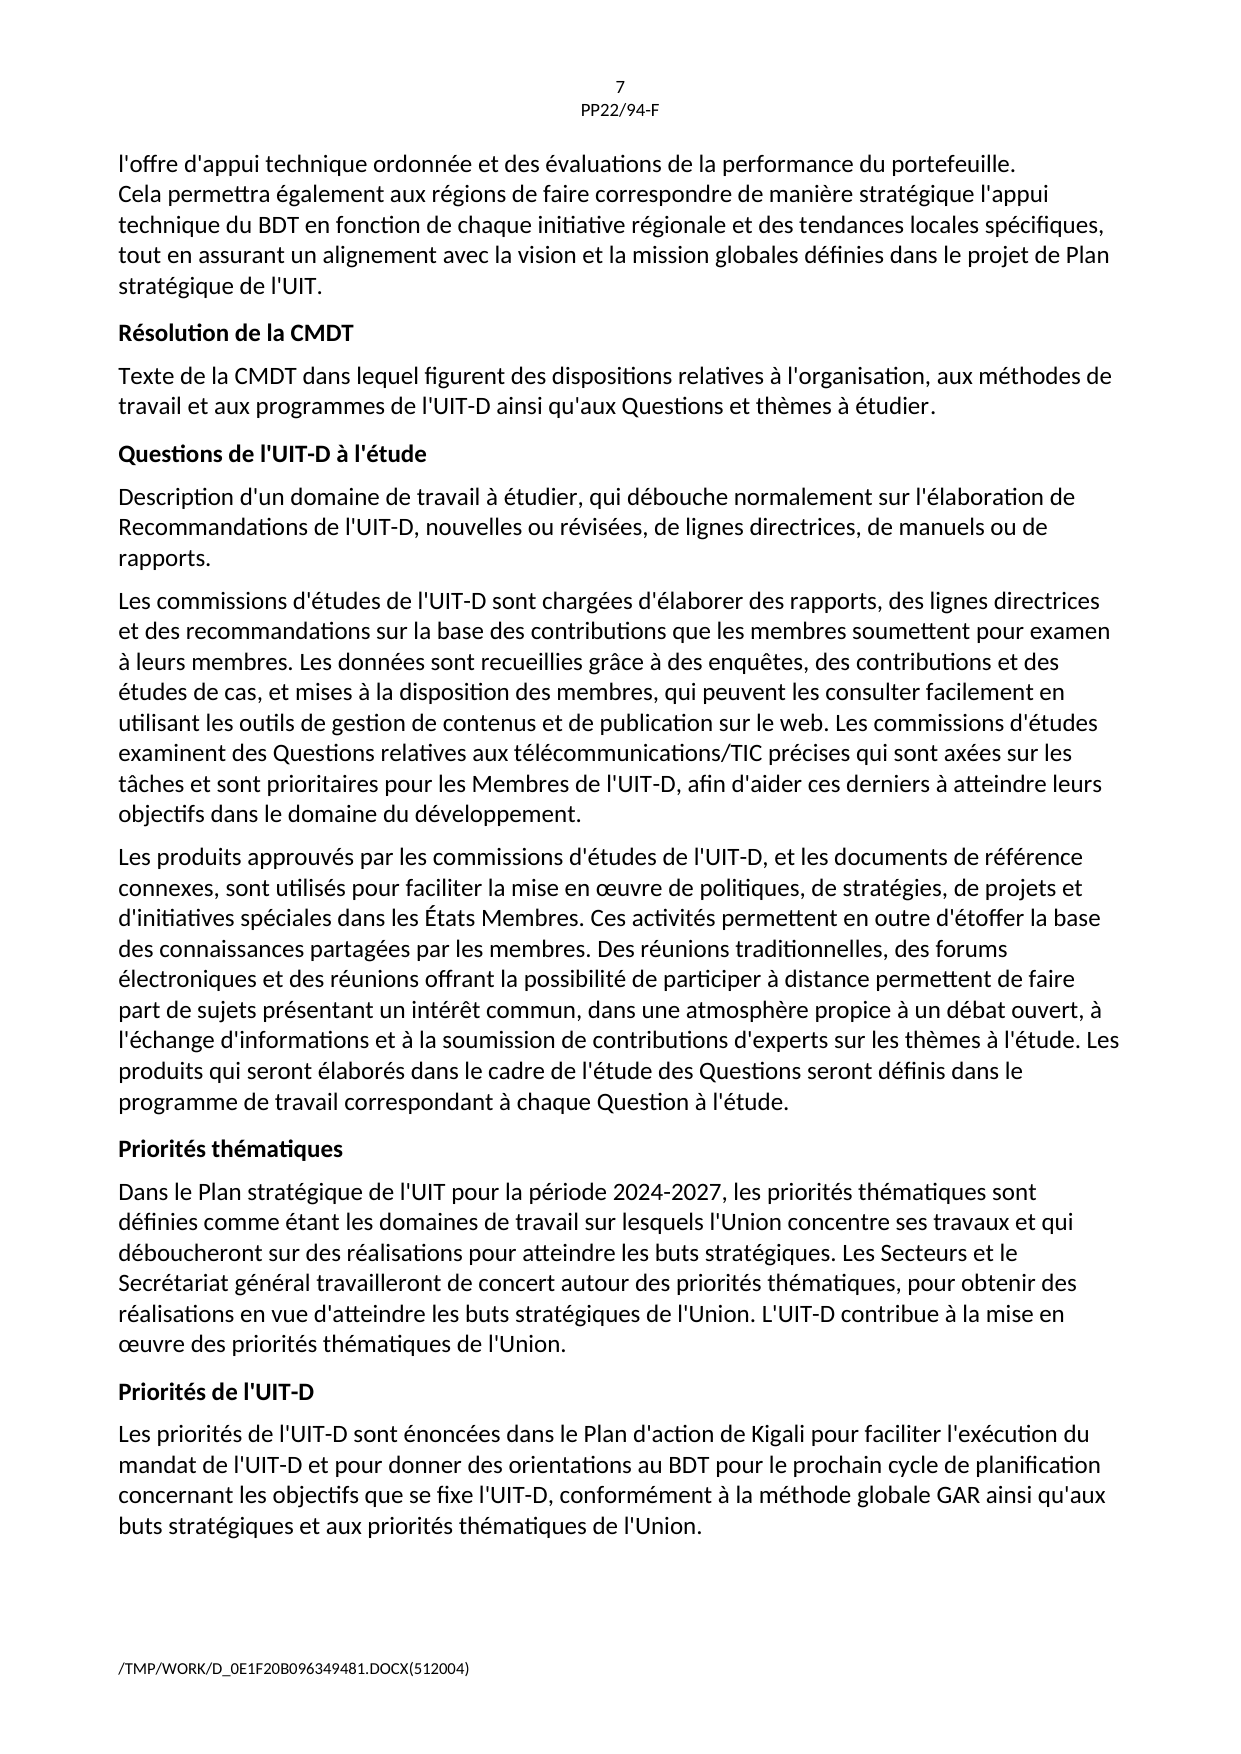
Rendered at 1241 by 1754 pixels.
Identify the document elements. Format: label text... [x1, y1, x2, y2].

text Les priorités de l'UIT-D sont énoncées dans le Plan d'action de Kigali pour faciliter l'exécution du mandat de l'UIT-D et pour donner des orientations au BDT pour le prochain cycle de planification concernant les objectifs que se fixe l'UIT-D, conformément à la méthode globale GAR ainsi qu'aux buts stratégiques et aux priorités thématiques de l'Union. [118, 1419, 1122, 1541]
text Les produits approuvés par les commissions d'études de l'UIT-D, et les documents de référence connexes, sont utilisés pour faciliter la mise en œuvre de politiques, de stratégies, de projets et d'initiatives spéciales dans les États Membres. Ces activités permettent en outre d'étoffer la base des connaissances partagées par les membres. Des réunions traditionnelles, des forums électroniques et des réunions offrant la possibilité de participer à distance permettent de faire part de sujets présentant un intérêt commun, dans une atmosphère propice à un débat ouvert, à l'échange d'informations et à la soumission de contributions d'experts sur les thèmes à l'étude. Les produits qui seront élaborés dans le cadre de l'étude des Questions seront définis dans le programme de travail correspondant à chaque Question à l'étude. [118, 841, 1122, 1116]
subtitle Priorités de l'UIT-D [118, 1376, 1122, 1406]
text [118, 148, 1122, 300]
text Dans le Plan stratégique de l'UIT pour la période 2024-2027, les priorités thématiques sont définies comme étant les domaines de travail sur lesquels l'Union concentre ses travaux et qui déboucheront sur des réalisations pour atteindre les buts stratégiques. Les Secteurs et le Secrétariat général travailleront de concert autour des priorités thématiques, pour obtenir des réalisations en vue d'atteindre les buts stratégiques de l'Union. L'UIT-D contribue à la mise en œuvre des priorités thématiques de l'Union. [118, 1176, 1122, 1359]
subtitle Questions de l'UIT-D à l'étude [118, 438, 1122, 468]
text Description d'un domaine de travail à étudier, qui débouche normalement sur l'élaboration de Recommandations de l'UIT-D, nouvelles ou révisées, de lignes directrices, de manuels ou de rapports. [118, 481, 1122, 572]
text Les commissions d'études de l'UIT-D sont chargées d'élaborer des rapports, des lignes directrices et des recommandations sur la base des contributions que les membres soumettent pour examen à leurs membres. Les données sont recueillies grâce à des enquêtes, des contributions et des études de cas, et mises à la disposition des membres, qui peuvent les consulter facilement en utilisant les outils de gestion de contenus et de publication sur le web. Les commissions d'études examinent des Questions relatives aux télécommunications/TIC précises qui sont axées sur les tâches et sont prioritaires pour les Membres de l'UIT-D, afin d'aider ces derniers à atteindre leurs objectifs dans le domaine du développement. [118, 585, 1122, 829]
subtitle Résolution de la CMDT [118, 317, 1122, 347]
subtitle Priorités thématiques [118, 1133, 1122, 1163]
text Texte de la CMDT dans lequel figurent des dispositions relatives à l'organisation, aux méthodes de travail et aux programmes de l'UIT-D ainsi qu'aux Questions et thèmes à étudier. [118, 360, 1122, 421]
